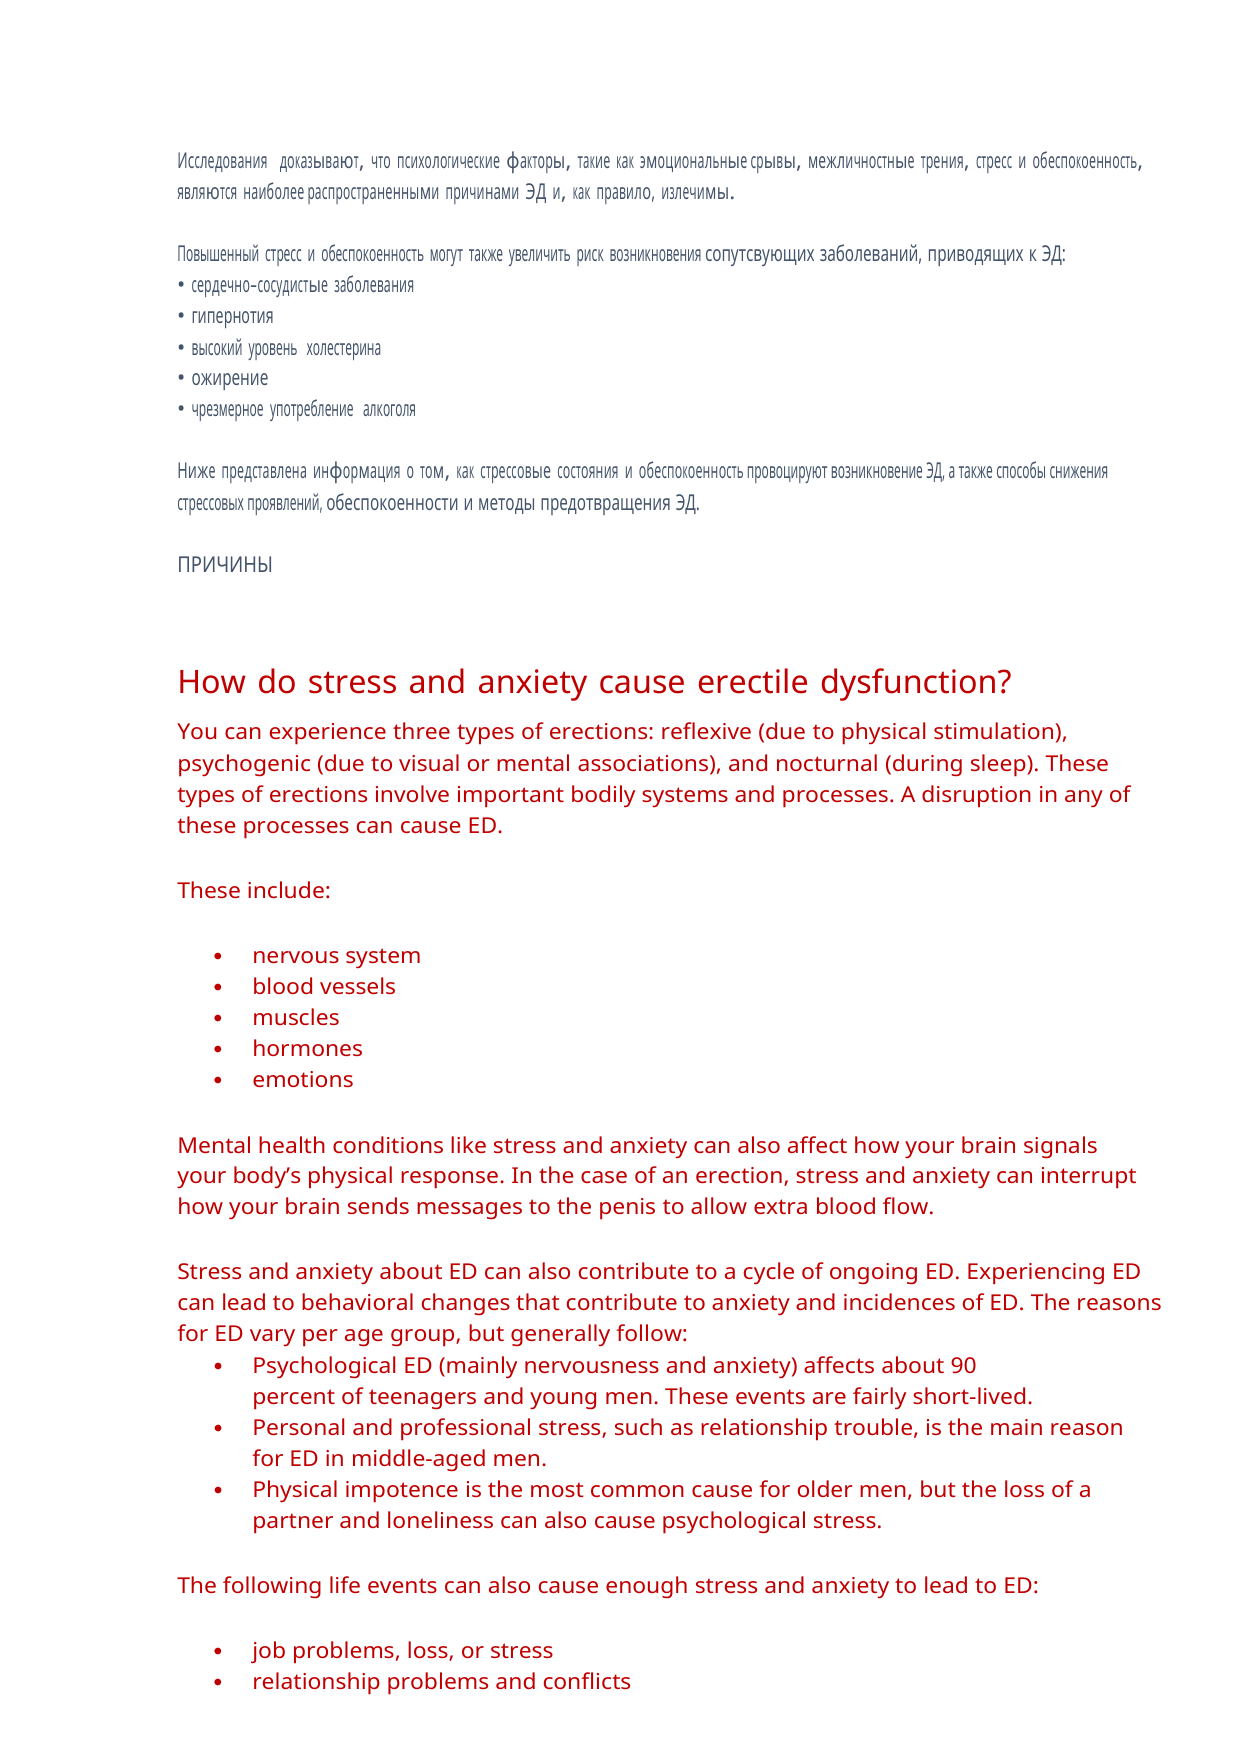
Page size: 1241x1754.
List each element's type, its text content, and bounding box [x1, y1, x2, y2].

text Mental health conditions like stress and anxiety can also affect how your brain signals your body’s physical response. In the case of an erection, stress and anxiety can interrupt how your brain sends messages to the penis to allow extra blood flow. [177, 1130, 1138, 1221]
subtitle How do stress and anxiety cause erectile dysfunction? [177, 659, 1163, 703]
list Physical impotence is the most common cause for older men, but the loss of a partner and loneliness can also cause psychological stress. [214, 1474, 1124, 1535]
text You can experience three types of erections: reflexive (due to physical stimulation), psychogenic (due to visual or mental associations), and nocturnal (during sleep). These types of erections involve important bodily systems and processes. A disruption in any of these processes can cause ED. [177, 716, 1151, 840]
list nervous system [214, 940, 1163, 970]
text ПРИЧИНЫ [177, 549, 1163, 579]
text Исследования доказывают, что психологические факторы, такие как эмоциональные срывы, межличностные трения, стресс и обеспокоенность, являются наиболее распространенными причинами ЭД и, как правило, излечимы. [177, 145, 1163, 205]
list job problems, loss, or stress [214, 1635, 1163, 1665]
list чрезмерное употребление алкоголя [177, 393, 1163, 423]
list Personal and professional stress, such as relationship trouble, is the main reason for ED in middle-aged men. [214, 1412, 1148, 1472]
text Stress and anxiety about ED can also contribute to a cycle of ongoing ED. Experiencing ED can lead to behavioral changes that contribute to anxiety and incidences of ED. The reasons for ED vary per age group, but generally follow: [177, 1256, 1163, 1348]
text These include: [177, 875, 1163, 904]
text Ниже представлена информация о том, как стрессовые состояния и обеспокоенность провоцируют возникновение ЭД, а также способы снижения стрессовых проявлений, обеспокоенности и методы предотвращения ЭД. [177, 456, 1163, 517]
list высокий уровень холестерина [177, 332, 1163, 361]
list гипернотия [177, 301, 1163, 330]
list ожирение [177, 362, 1163, 392]
text The following life events can also cause enough stress and anxiety to lead to ED: [177, 1570, 1163, 1600]
list emotions [214, 1064, 1163, 1094]
list blood vessels [214, 971, 1163, 1001]
text Повышенный стресс и обеспокоенность могут также увеличить риск возникновения сопутсвующих заболеваний, приводящих к ЭД: [177, 238, 1163, 268]
list relationship problems and conflicts [214, 1666, 1163, 1696]
list сердечно-сосудистые заболевания [177, 269, 1163, 299]
list Psychological ED (mainly nervousness and anxiety) affects about 90 percent of teenagers and young men. These events are fairly short-lived. [214, 1349, 1057, 1411]
list muscles [214, 1002, 1163, 1032]
list hormones [214, 1033, 1163, 1063]
